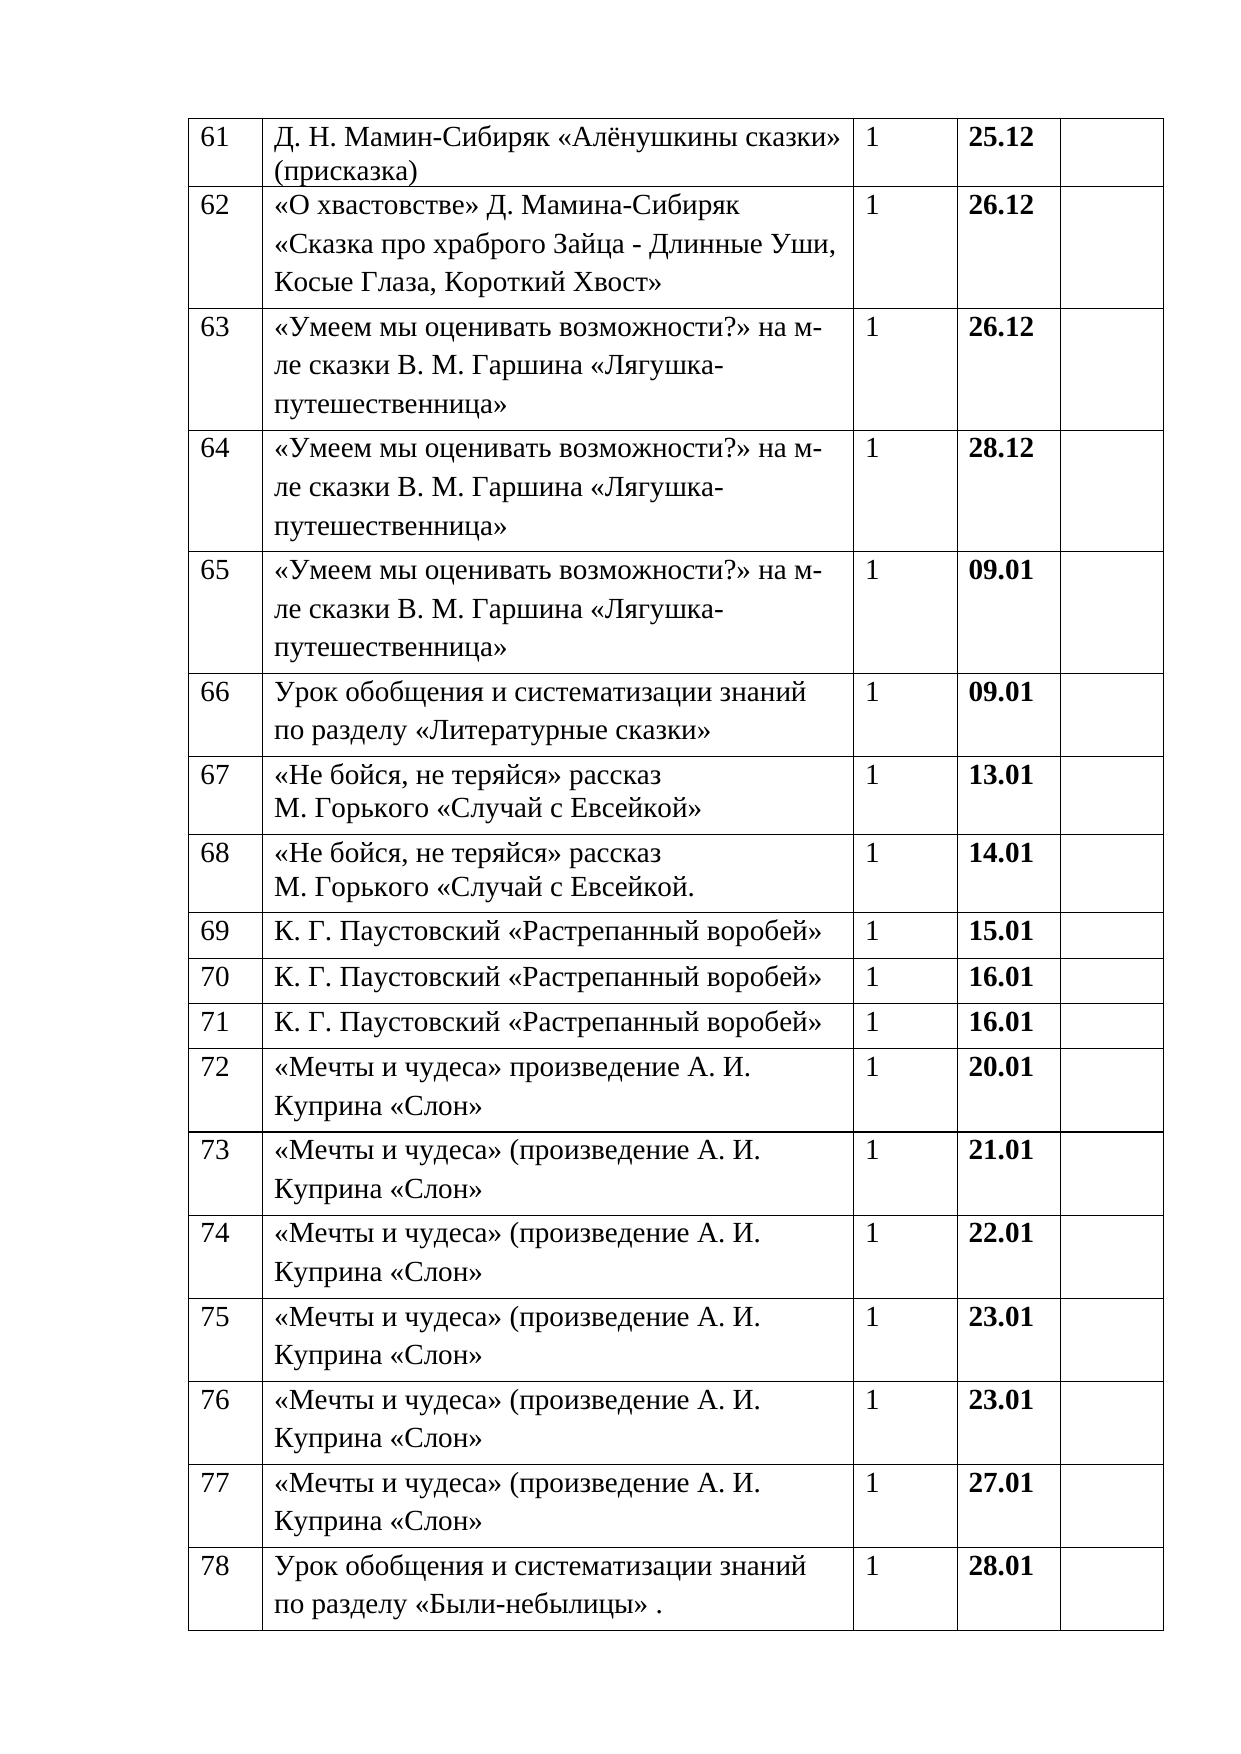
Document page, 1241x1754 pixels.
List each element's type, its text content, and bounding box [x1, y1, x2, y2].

table_cell [1061, 1299, 1163, 1381]
table_cell Д. Н. Мамин-Сибиряк «Алёнушкины сказки» (присказка) [263, 119, 853, 186]
table_cell «Умеем мы оценивать возможности?» на м-ле сказки В. М. Гаршина «Лягушка-путешественница» [263, 309, 853, 429]
table_cell «О хвастовстве» Д. Мамина-Сибиряк «Сказка про храброго Зайца - Длинные Уши, Косые Глаза, Короткий Хвост» [263, 187, 853, 308]
table_cell [1061, 1216, 1163, 1298]
table_cell 1 [854, 1004, 957, 1048]
table_cell 1 [854, 1548, 957, 1630]
table_cell 65 [189, 552, 262, 673]
table_cell [1061, 119, 1163, 186]
table_cell 21.01 [958, 1133, 1060, 1214]
table_cell Урок обобщения и систематизации знаний по разделу «Были-небылицы» . [263, 1548, 853, 1630]
table_cell 1 [854, 913, 957, 958]
table_cell [1061, 1548, 1163, 1630]
table_cell [1061, 913, 1163, 958]
table_cell 09.01 [958, 674, 1060, 756]
table_cell 62 [189, 187, 262, 308]
table_cell 28.12 [958, 431, 1060, 551]
table_cell 15.01 [958, 913, 1060, 958]
table_cell К. Г. Паустовский «Растрепанный воробей» [263, 1004, 853, 1048]
table_cell [1061, 187, 1163, 308]
table_cell [1061, 552, 1163, 673]
table_cell 1 [854, 835, 957, 912]
table_cell 1 [854, 1299, 957, 1381]
table_cell [1061, 1133, 1163, 1214]
table_cell 76 [189, 1382, 262, 1464]
table_cell «Умеем мы оценивать возможности?» на м-ле сказки В. М. Гаршина «Лягушка-путешественница» [263, 431, 853, 551]
table_cell 66 [189, 674, 262, 756]
table_cell 75 [189, 1299, 262, 1381]
table_cell 26.12 [958, 187, 1060, 308]
table_cell 1 [854, 959, 957, 1003]
table_cell «Мечты и чудеса» (произведение А. И. Куприна «Слон» [263, 1133, 853, 1214]
table_cell 27.01 [958, 1465, 1060, 1547]
table_cell 1 [854, 552, 957, 673]
table_cell 1 [854, 674, 957, 756]
table_cell 1 [854, 1382, 957, 1464]
table_cell [1061, 431, 1163, 551]
table_cell К. Г. Паустовский «Растрепанный воробей» [263, 913, 853, 958]
table_cell 20.01 [958, 1049, 1060, 1131]
table_cell 71 [189, 1004, 262, 1048]
table_cell «Не бойся, не теряйся» рассказ М. Горького «Случай с Евсейкой. [263, 835, 853, 912]
table_cell 23.01 [958, 1299, 1060, 1381]
table_cell 25.12 [958, 119, 1060, 186]
table_cell 1 [854, 431, 957, 551]
table_cell Урок обобщения и систематизации знаний по разделу «Литературные сказки» [263, 674, 853, 756]
table_cell 22.01 [958, 1216, 1060, 1298]
table_cell 69 [189, 913, 262, 958]
table_cell 67 [189, 757, 262, 834]
table_cell 61 [189, 119, 262, 186]
table_cell 1 [854, 1133, 957, 1214]
table_cell «Не бойся, не теряйся» рассказ М. Горького «Случай с Евсейкой» [263, 757, 853, 834]
table_cell 1 [854, 1049, 957, 1131]
table_cell «Мечты и чудеса» (произведение А. И. Куприна «Слон» [263, 1382, 853, 1464]
table_cell К. Г. Паустовский «Растрепанный воробей» [263, 959, 853, 1003]
table_cell 23.01 [958, 1382, 1060, 1464]
table_cell 16.01 [958, 1004, 1060, 1048]
table_cell 1 [854, 1465, 957, 1547]
table_cell 74 [189, 1216, 262, 1298]
table_cell 1 [854, 119, 957, 186]
table_cell «Мечты и чудеса» (произведение А. И. Куприна «Слон» [263, 1216, 853, 1298]
table_cell [1061, 674, 1163, 756]
table_cell 68 [189, 835, 262, 912]
table_cell 16.01 [958, 959, 1060, 1003]
table_cell [1061, 835, 1163, 912]
table_cell 64 [189, 431, 262, 551]
table_cell [1061, 1465, 1163, 1547]
table_cell 73 [189, 1133, 262, 1214]
table_cell 28.01 [958, 1548, 1060, 1630]
table_cell 1 [854, 309, 957, 429]
table_cell «Умеем мы оценивать возможности?» на м-ле сказки В. М. Гаршина «Лягушка-путешественница» [263, 552, 853, 673]
table_cell 63 [189, 309, 262, 429]
table_cell «Мечты и чудеса» произведение А. И. Куприна «Слон» [263, 1049, 853, 1131]
table_cell [1061, 1004, 1163, 1048]
table_cell [1061, 959, 1163, 1003]
table_cell 1 [854, 757, 957, 834]
table_cell 78 [189, 1548, 262, 1630]
table_cell [1061, 1049, 1163, 1131]
table_cell 72 [189, 1049, 262, 1131]
table_cell 1 [854, 1216, 957, 1298]
table_cell 70 [189, 959, 262, 1003]
table_cell 13.01 [958, 757, 1060, 834]
table_cell 77 [189, 1465, 262, 1547]
table_cell 09.01 [958, 552, 1060, 673]
table_cell 14.01 [958, 835, 1060, 912]
table_cell [1061, 757, 1163, 834]
table_cell «Мечты и чудеса» (произведение А. И. Куприна «Слон» [263, 1299, 853, 1381]
table_cell «Мечты и чудеса» (произведение А. И. Куприна «Слон» [263, 1465, 853, 1547]
table_cell [1061, 1382, 1163, 1464]
table_cell 26.12 [958, 309, 1060, 429]
table_cell 1 [854, 187, 957, 308]
table_cell [1061, 309, 1163, 429]
